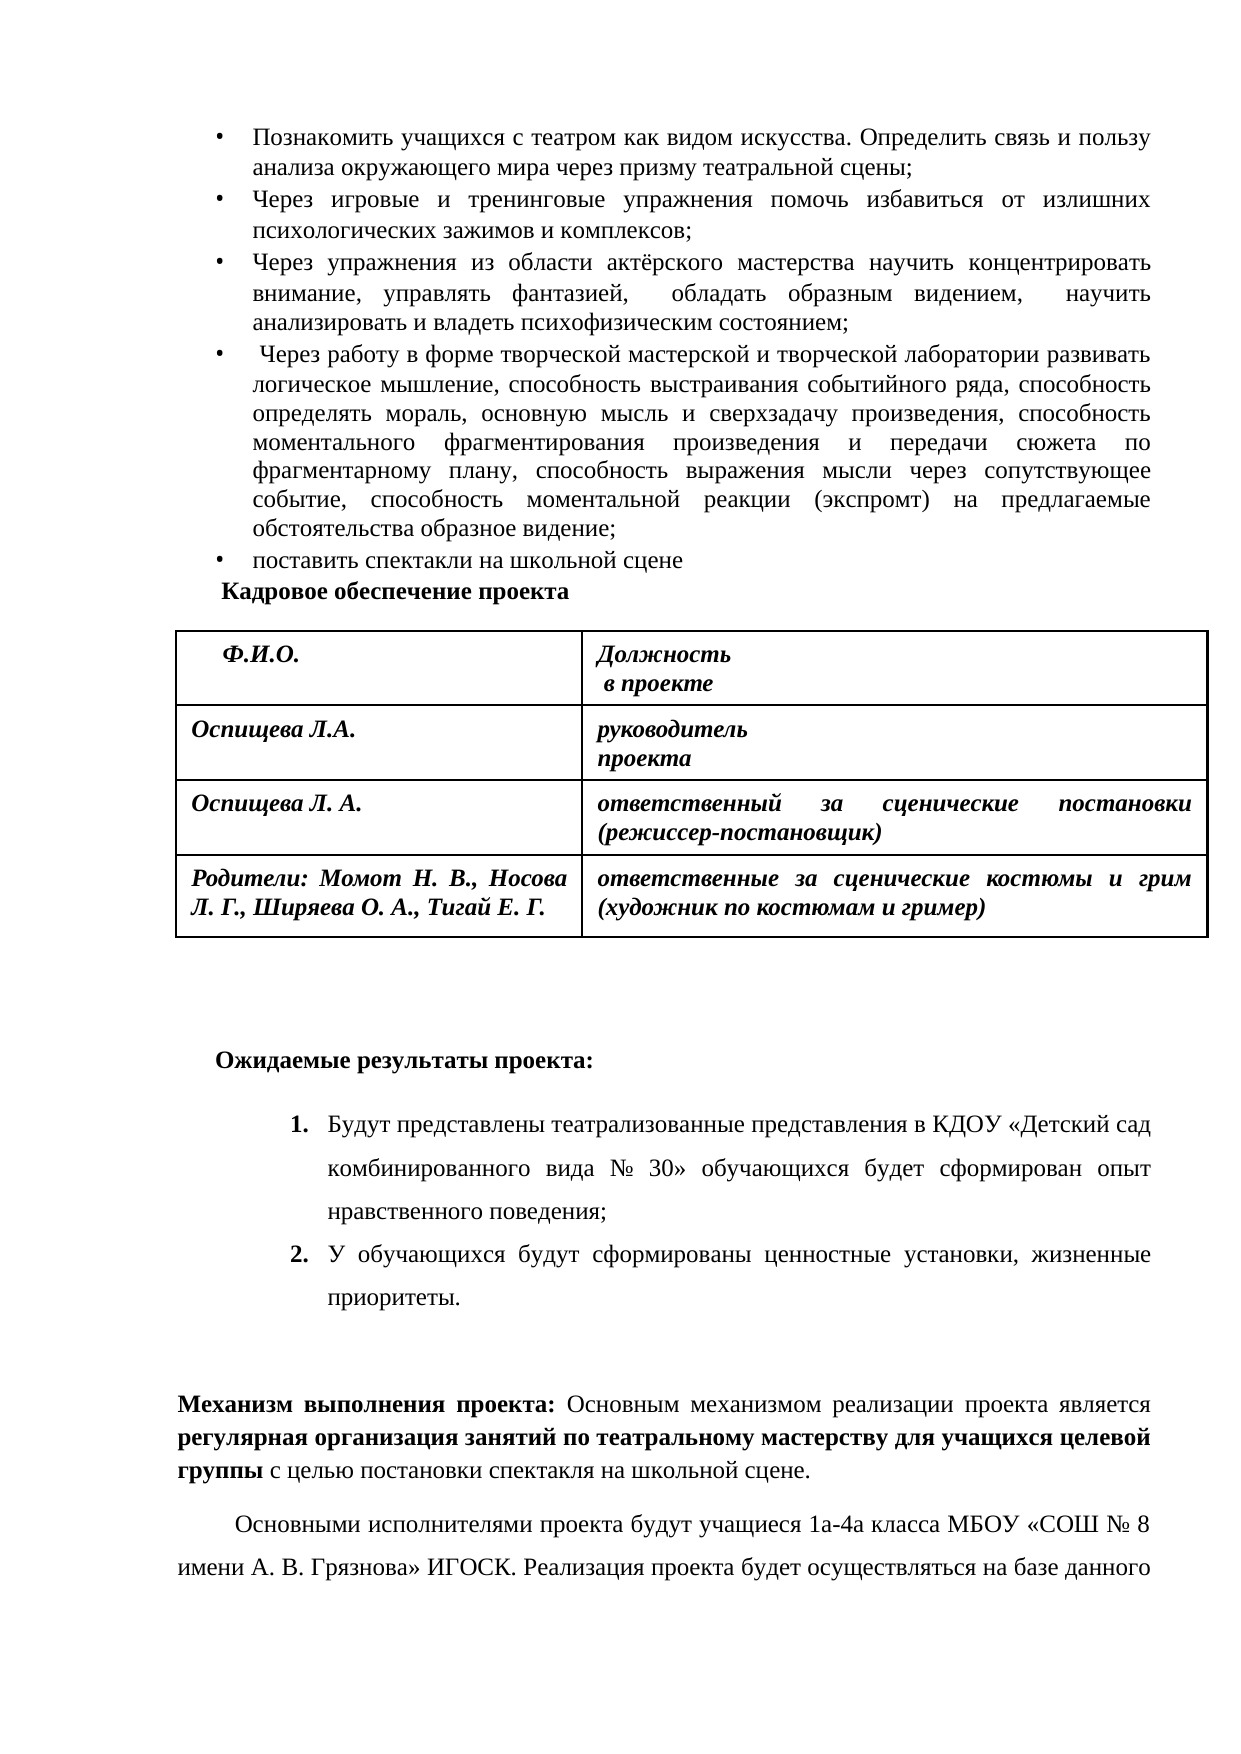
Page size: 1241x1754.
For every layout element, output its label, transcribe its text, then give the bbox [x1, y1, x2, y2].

table_header Ф.И.О. [177, 632, 581, 704]
table_header Должность в проекте [583, 632, 1206, 704]
list Через упражнения из области актёрского мастерства научить концентрировать внимание, управлять фантазией, обладать образным видением, научить анализировать и владеть психофизическим состоянием; [215, 244, 1152, 335]
text Ожидаемые результаты проекта: [215, 1046, 1152, 1074]
table_cell Оспищева Л.А. [177, 706, 581, 779]
table_cell ответственные за сценические костюмы и грим (художник по костюмам и гример) [583, 856, 1206, 936]
list У обучающихся будут сформированы ценностные установки, жизненные приоритеты. [290, 1239, 1152, 1311]
list Познакомить учащихся с театром как видом искусства. Определить связь и пользу анализа окружающего мира через призму театральной сцены; [215, 118, 1152, 181]
text Механизм выполнения проекта: Основным механизмом реализации проекта является регулярная организация занятий по театральному мастерству для учащихся целевой группы с целью постановки спектакля на школьной сцене. [177, 1389, 1152, 1484]
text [177, 1509, 1152, 1581]
table_cell Оспищева Л. А. [177, 781, 581, 853]
list Будут представлены театрализованные представления в КДОУ «Детский сад комбинированного вида № 30» обучающихся будет сформирован опыт нравственного поведения; [290, 1109, 1152, 1224]
list поставить спектакли на школьной сцене [215, 542, 1152, 576]
list Через игровые и тренинговые упражнения помочь избавиться от излишних психологических зажимов и комплексов; [215, 181, 1152, 244]
table_cell Родители: Момот Н. В., Носова Л. Г., Ширяева О. А., Тигай Е. Г. [177, 856, 581, 936]
table_cell руководитель проекта [583, 706, 1206, 779]
table_cell ответственный за сценические постановки (режиссер-постановщик) [583, 781, 1206, 853]
list Через работу в форме творческой мастерской и творческой лаборатории развивать логическое мышление, способность выстраивания событийного ряда, способность определять мораль, основную мысль и сверхзадачу произведения, способность моментального фрагментирования произведения и передачи сюжета по фрагментарному плану, способность выражения мысли через сопутствующее событие, способность моментальной реакции (экспромт) на предлагаемые обстоятельства образное видение; [215, 335, 1152, 542]
text Кадровое обеспечение проекта [177, 576, 1152, 605]
